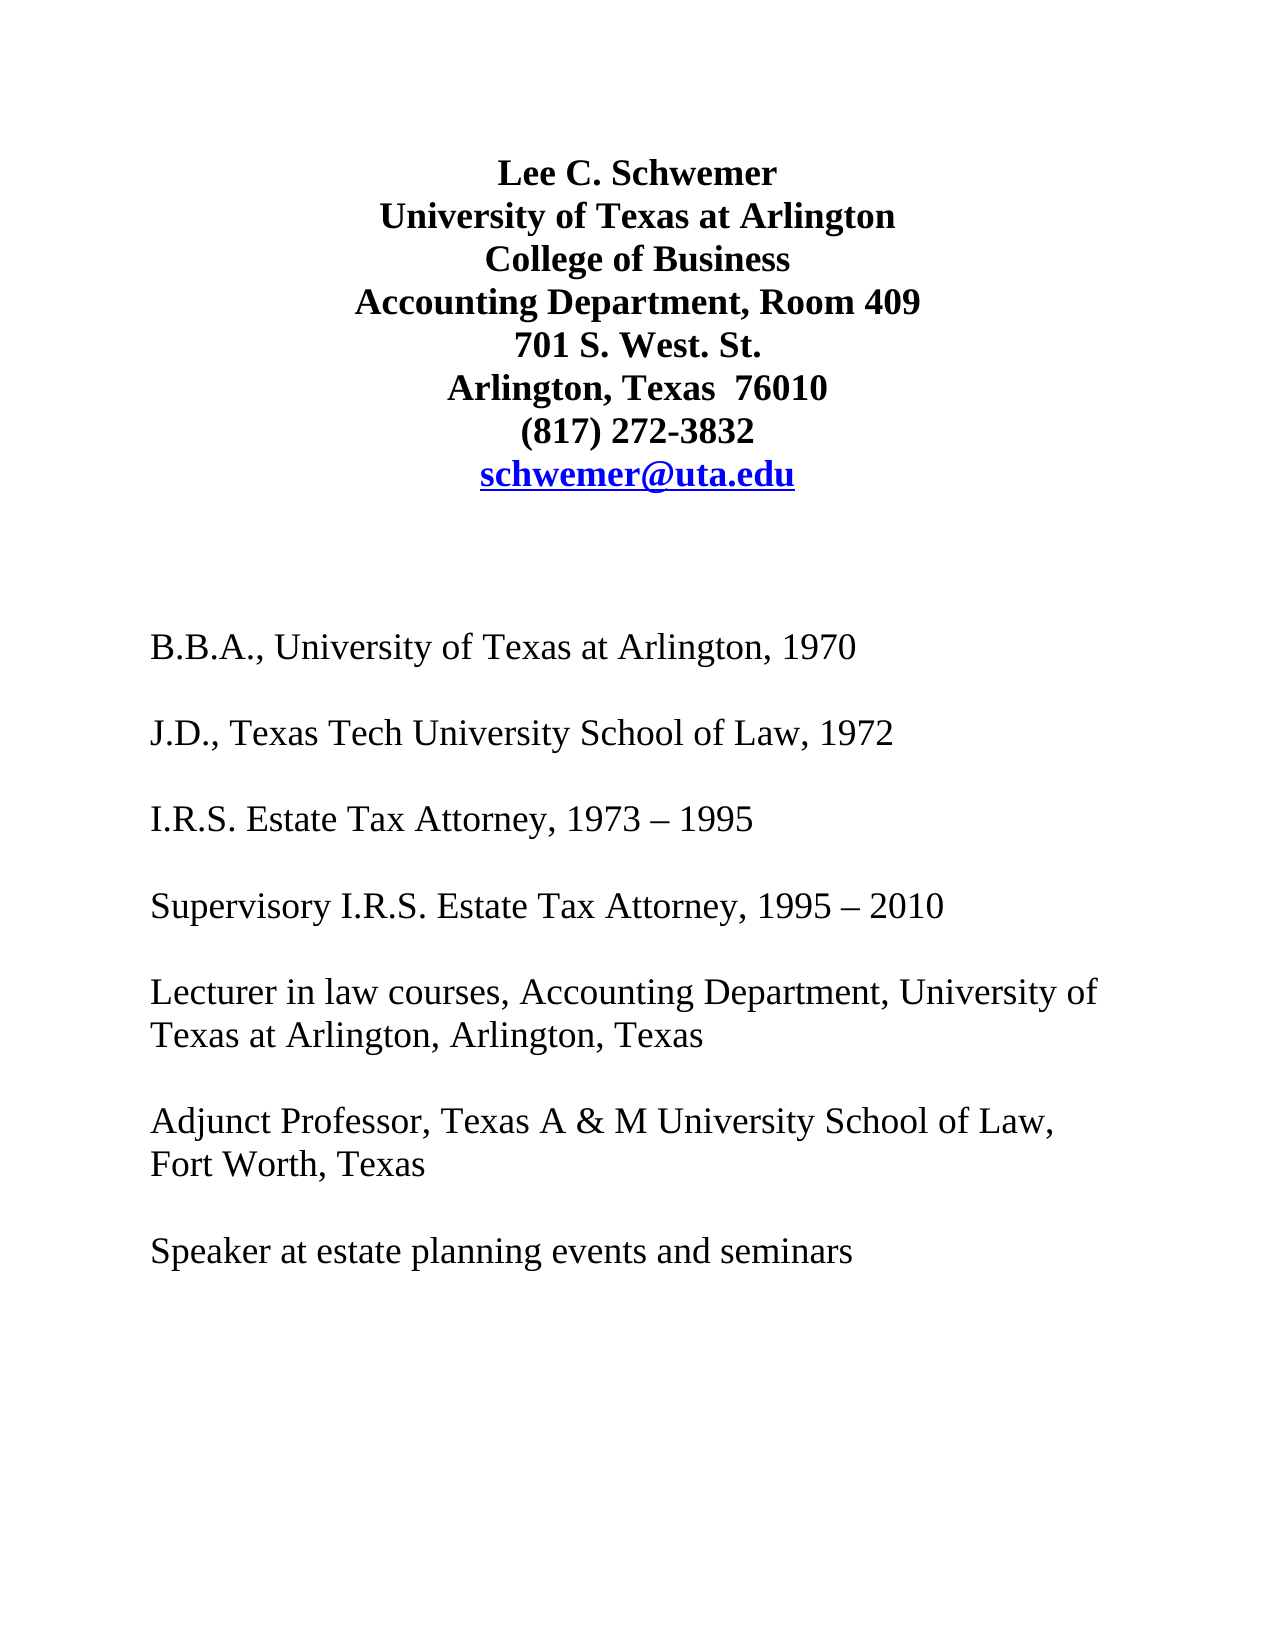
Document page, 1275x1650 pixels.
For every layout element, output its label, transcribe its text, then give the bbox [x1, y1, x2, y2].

text Lecturer in law courses, Accounting Department, University of Texas at Arlington, Arlington, Texas [150, 969, 1125, 1056]
text Lee C. Schwemer [150, 150, 1125, 193]
text schwemer@uta.edu [150, 452, 1125, 495]
text Supervisory I.R.S. Estate Tax Attorney, 1995 – 2010 [150, 883, 1125, 926]
text J.D., Texas Tech University School of Law, 1972 [150, 711, 1125, 754]
text Adjunct Professor, Texas A & M University School of Law, Fort Worth, Texas [150, 1099, 1125, 1185]
text 701 S. West. St. [150, 322, 1125, 366]
text Speaker at estate planning events and seminars [150, 1228, 1125, 1271]
text College of Business [150, 236, 1125, 279]
text I.R.S. Estate Tax Attorney, 1973 – 1995 [150, 797, 1125, 840]
text University of Texas at Arlington [150, 193, 1125, 236]
text (817) 272-3832 [150, 409, 1125, 452]
text B.B.A., University of Texas at Arlington, 1970 [150, 624, 1125, 667]
text Arlington, Texas 76010 [150, 366, 1125, 409]
text Accounting Department, Room 409 [150, 279, 1125, 322]
